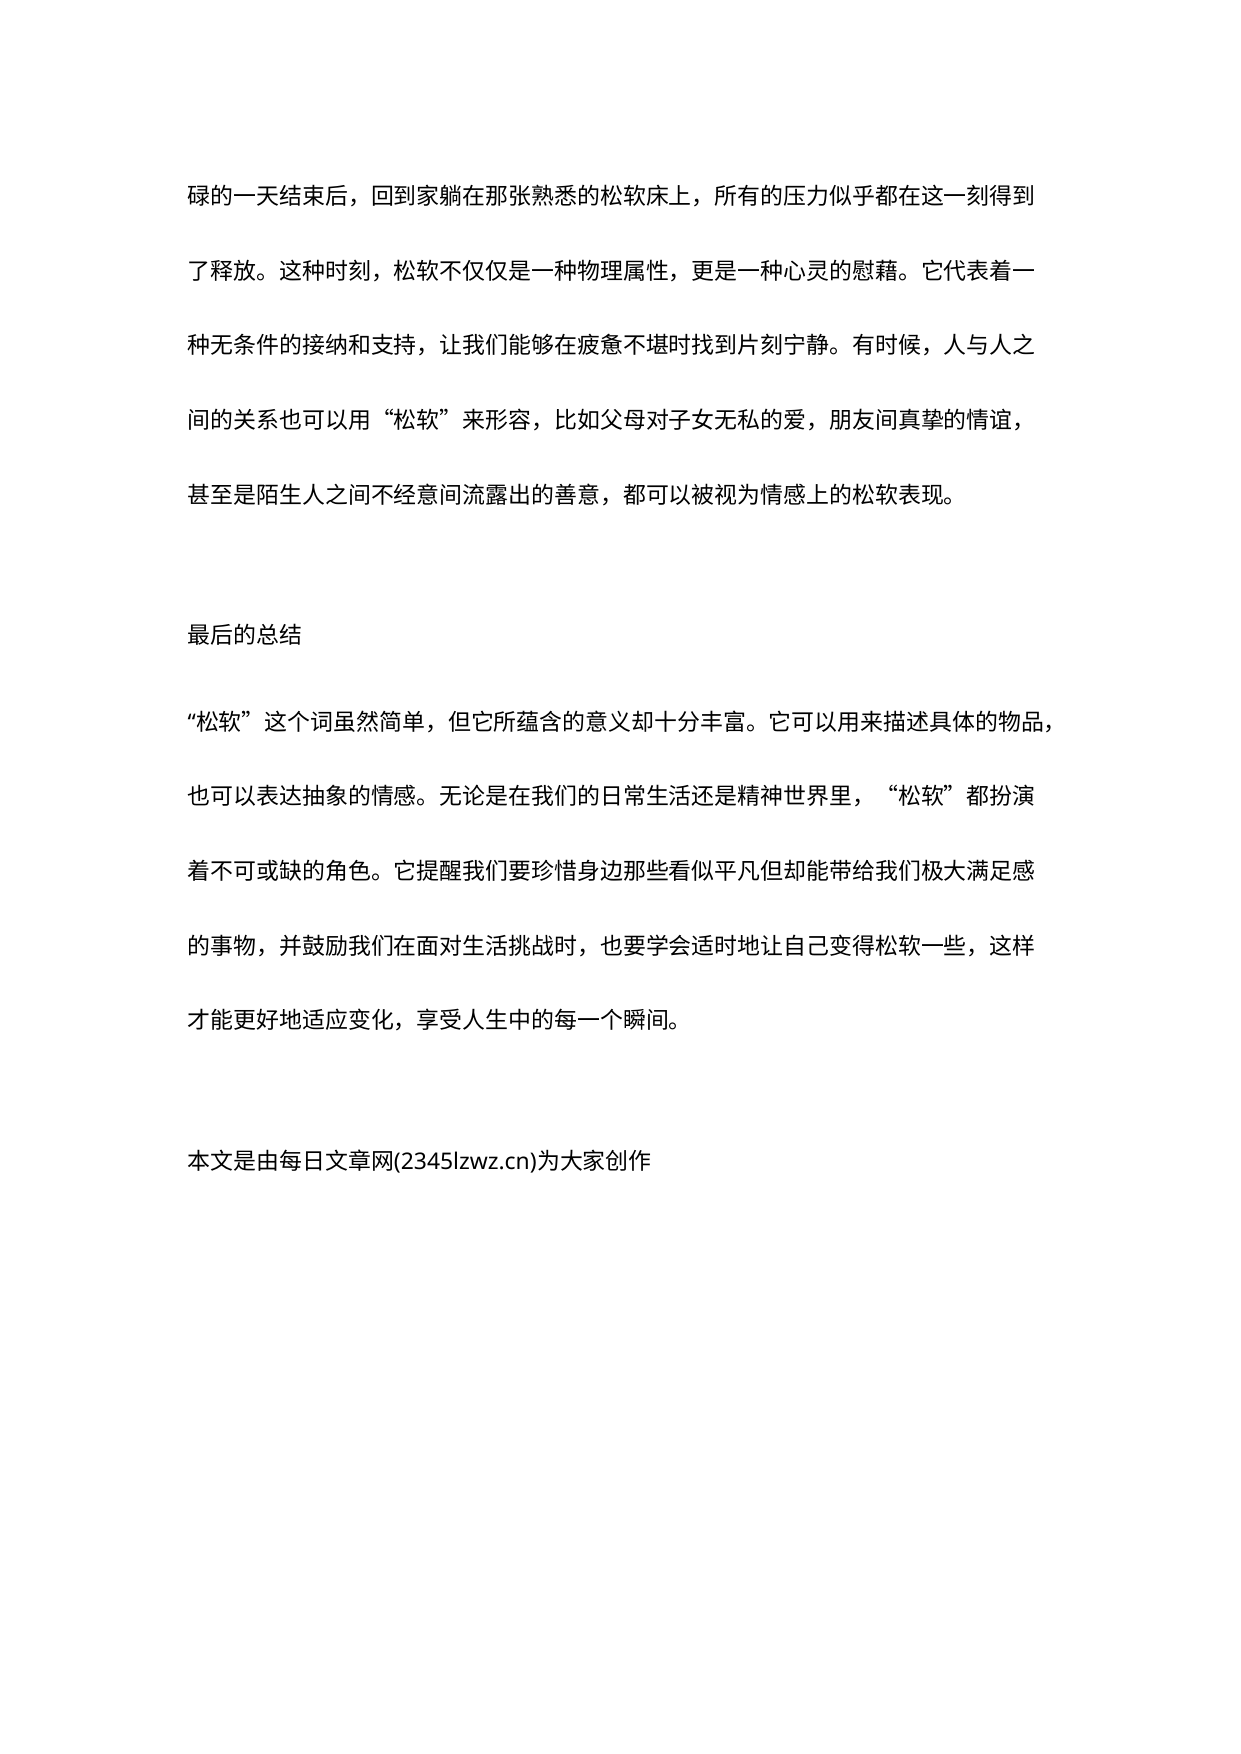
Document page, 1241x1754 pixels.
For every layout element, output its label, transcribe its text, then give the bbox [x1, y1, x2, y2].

text 本文是由每日文章网(2345lzwz.cn)为大家创作 [187, 1127, 1053, 1192]
text “松软”这个词虽然简单，但它所蕴含的意义却十分丰富。它可以用来描述具体的物品，也可以表达抽象的情感。无论是在我们的日常生活还是精神世界里，“松软”都扮演着不可或缺的角色。它提醒我们要珍惜身边那些看似平凡但却能带给我们极大满足感的事物，并鼓励我们在面对生活挑战时，也要学会适时地让自己变得松软一些，这样才能更好地适应变化，享受人生中的每一个瞬间。 [187, 688, 1053, 1051]
text 最后的总结 [187, 601, 1053, 666]
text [187, 162, 1053, 526]
